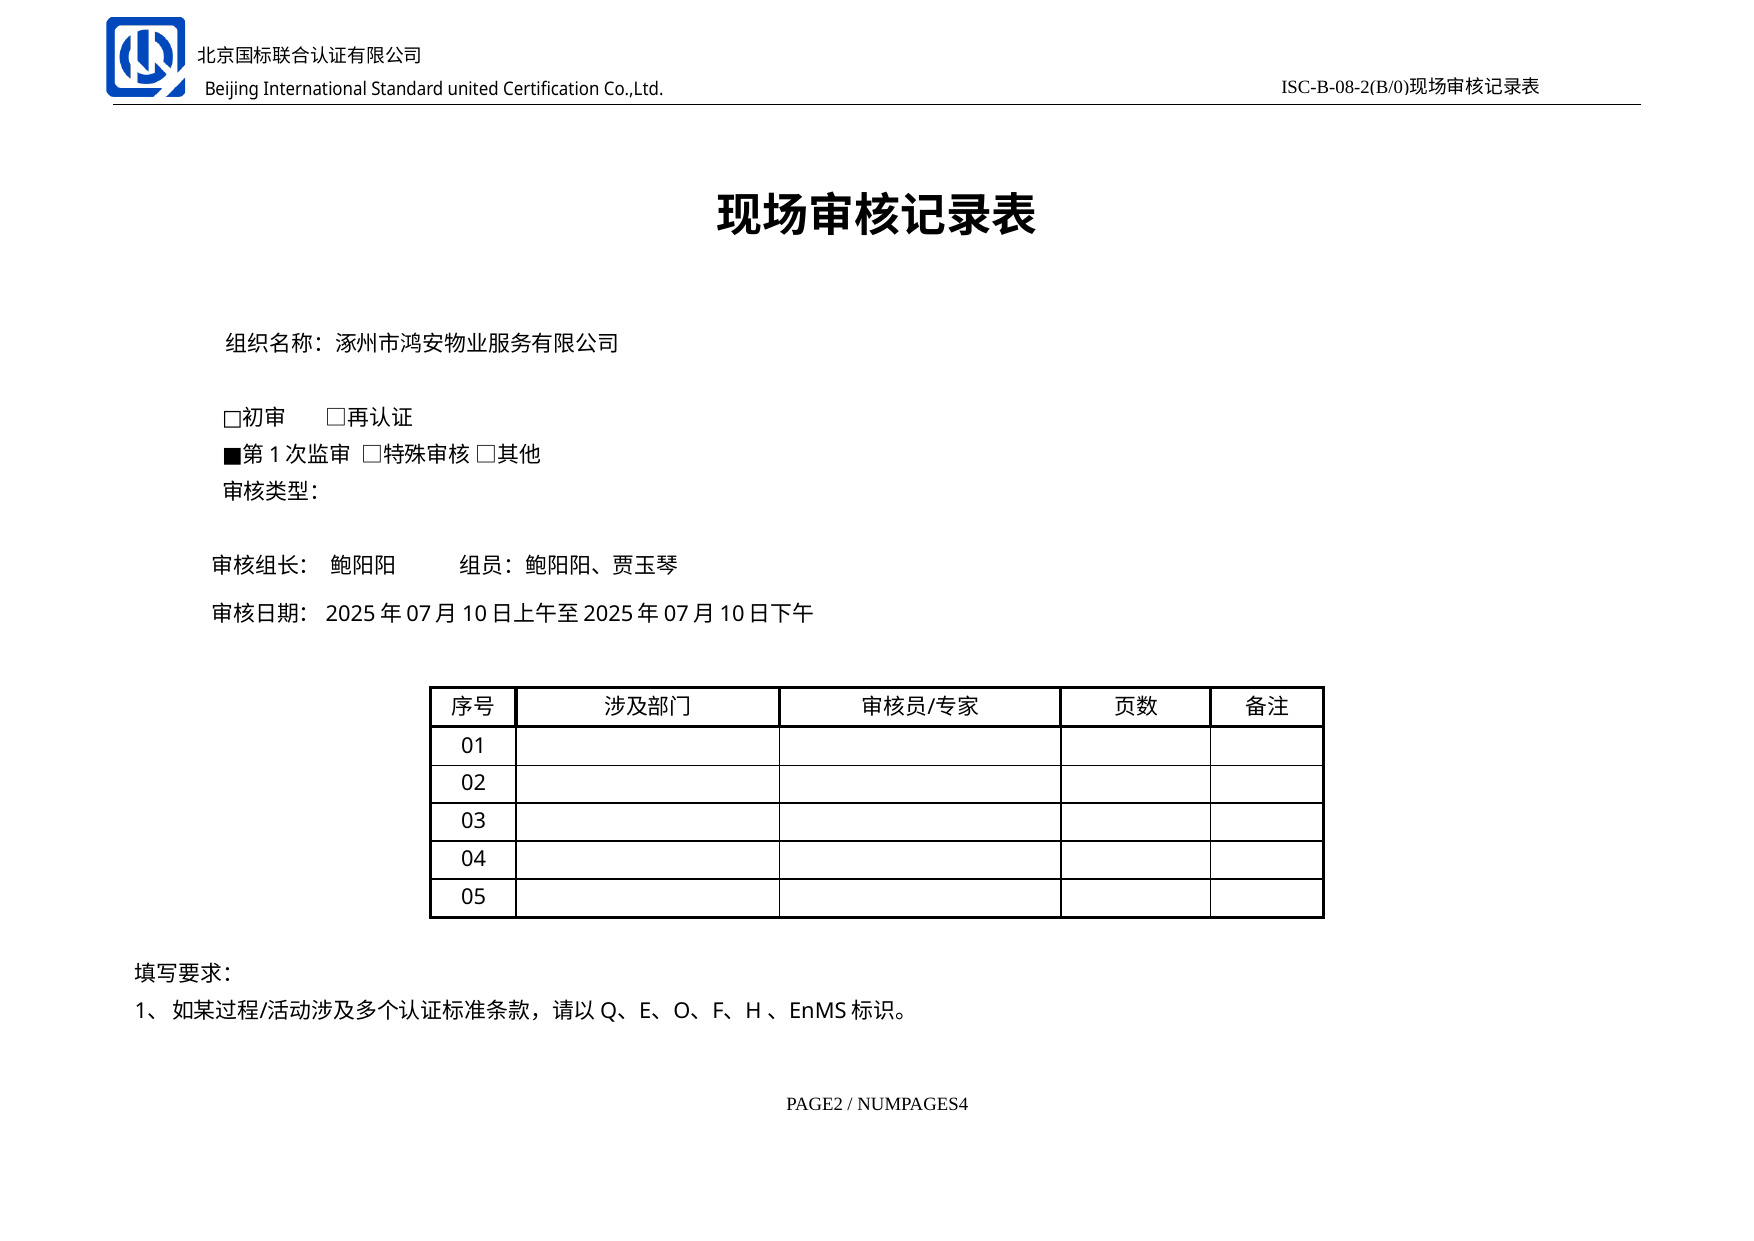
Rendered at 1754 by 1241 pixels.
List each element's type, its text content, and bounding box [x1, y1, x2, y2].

table_cell 05 [432, 880, 515, 916]
text 填写要求： [112, 956, 1641, 988]
list 如某过程/活动涉及多个认证标准条款，请以Q、E、O、F、H 、EnMS标识。 [134, 993, 1641, 1025]
table_cell [517, 842, 779, 878]
table_cell [1211, 804, 1322, 840]
table_cell [780, 766, 1060, 802]
table_cell 03 [432, 804, 515, 840]
table_cell 04 [432, 842, 515, 878]
table_cell [1062, 766, 1210, 802]
table_header 备注 [1212, 689, 1322, 725]
text □初审 □再认证 [112, 399, 1641, 432]
table_cell [1062, 880, 1210, 916]
table_cell [1062, 728, 1210, 764]
table_cell [1062, 804, 1210, 840]
table_cell [780, 880, 1060, 916]
table_cell 02 [432, 766, 515, 802]
table_cell [517, 804, 779, 840]
text 组织名称：涿州市鸿安物业服务有限公司 [112, 326, 1641, 358]
table_header 序号 [432, 689, 514, 725]
table_cell [517, 880, 779, 916]
table_header 页数 [1062, 689, 1209, 725]
table_header 审核员/专家 [781, 689, 1059, 725]
table_cell [517, 728, 779, 764]
table_cell [780, 842, 1060, 878]
text 审核组长： 鲍阳阳 组员：鲍阳阳、贾玉琴 [112, 548, 1641, 580]
table_cell [780, 728, 1060, 764]
table_cell [1211, 728, 1322, 764]
table_cell [1211, 766, 1322, 802]
table_cell [1062, 842, 1210, 878]
table_cell [780, 804, 1060, 840]
text 现场审核记录表 [112, 163, 1641, 261]
table_cell [1211, 880, 1322, 916]
table_cell [517, 766, 779, 802]
table_cell 01 [432, 728, 515, 764]
text 审核类型： [112, 473, 1641, 506]
table_cell [1211, 842, 1322, 878]
picture [106, 17, 186, 97]
table_header 涉及部门 [518, 689, 778, 725]
text ■第1次监审 □特殊审核 □其他 [112, 436, 1641, 469]
text 审核日期： 2025年07月10日上午至2025年07月10日下午 [112, 596, 1641, 628]
